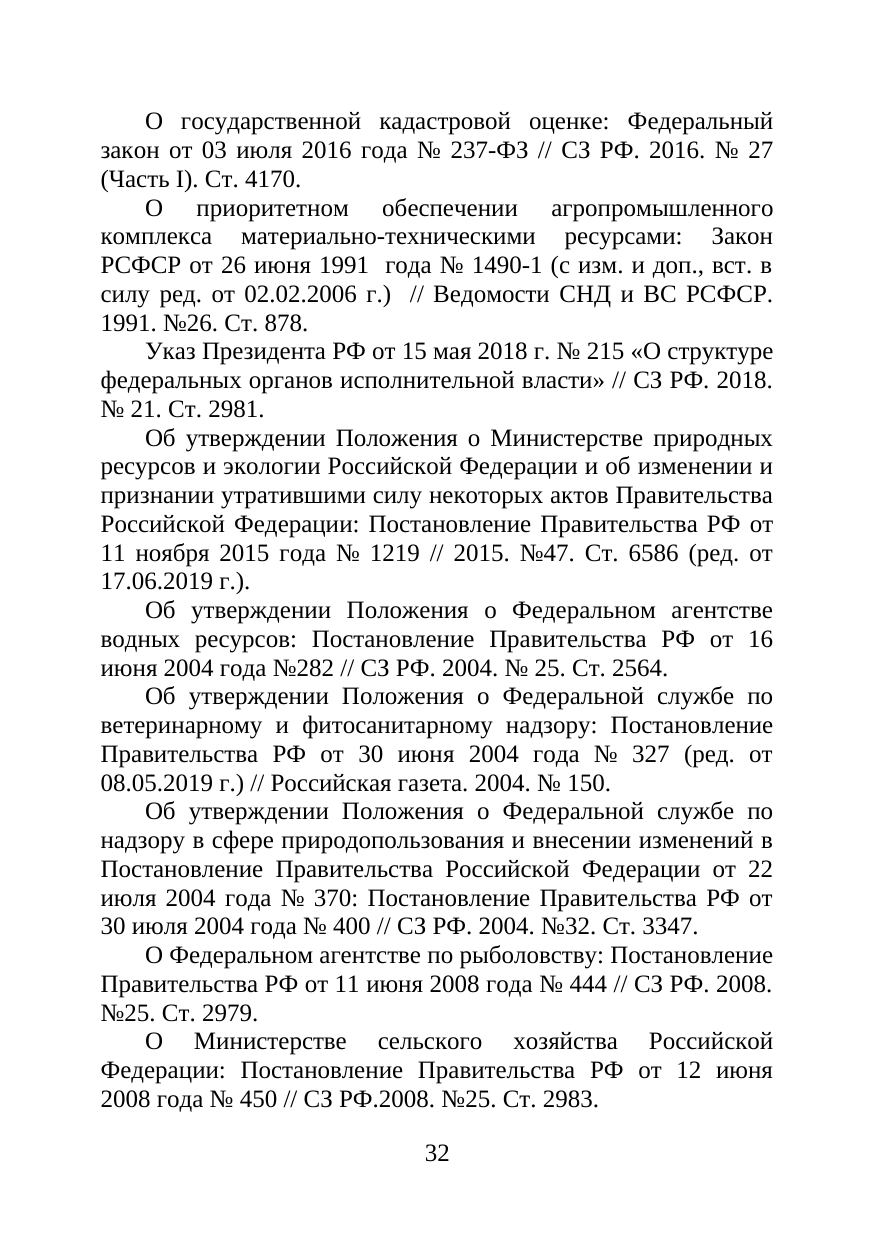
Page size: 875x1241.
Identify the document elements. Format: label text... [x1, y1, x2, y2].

text О государственной кадастровой оценке: Федеральный закон от 03 июля 2016 года № 237-ФЗ // СЗ РФ. 2016. № 27 (Часть I). Ст. 4170. [100, 106, 774, 193]
text Об утверждении Положения о Министерстве природных ресурсов и экологии Российской Федерации и об изменении и признании утратившими силу некоторых актов Правительства Российской Федерации: Постановление Правительства РФ от 11 ноября 2015 года № 1219 // 2015. №47. Ст. 6586 (ред. от 17.06.2019 г.). [100, 423, 774, 595]
text О приоритетном обеспечении агропромышленного комплекса материально-техническими ресурсами: Закон РСФСР от 26 июня 1991 года № 1490-1 (с изм. и доп., вст. в силу ред. от 02.02.2006 г.) // Ведомости СНД и ВС РСФСР. 1991. №26. Ст. 878. [100, 193, 774, 336]
text О Федеральном агентстве по рыболовству: Постановление Правительства РФ от 11 июня 2008 года № 444 // СЗ РФ. 2008. №25. Ст. 2979. [100, 940, 774, 1026]
text Об утверждении Положения о Федеральной службе по ветеринарному и фитосанитарному надзору: Постановление Правительства РФ от 30 июня 2004 года № 327 (ред. от 08.05.2019 г.) // Российская газета. 2004. № 150. [100, 681, 774, 796]
text Об утверждении Положения о Федеральном агентстве водных ресурсов: Постановление Правительства РФ от 16 июня 2004 года №282 // СЗ РФ. 2004. № 25. Ст. 2564. [100, 595, 774, 681]
text О Министерстве сельского хозяйства Российской Федерации: Постановление Правительства РФ от 12 июня 2008 года № 450 // СЗ РФ.2008. №25. Ст. 2983. [100, 1026, 774, 1113]
text Указ Президента РФ от 15 мая 2018 г. № 215 «О структуре федеральных органов исполнительной власти» // СЗ РФ. 2018. № 21. Ст. 2981. [100, 336, 774, 423]
text Об утверждении Положения о Федеральной службе по надзору в сфере природопользования и внесении изменений в Постановление Правительства Российской Федерации от 22 июля 2004 года № 370: Постановление Правительства РФ от 30 июля 2004 года № 400 // СЗ РФ. 2004. №32. Ст. 3347. [100, 796, 774, 940]
